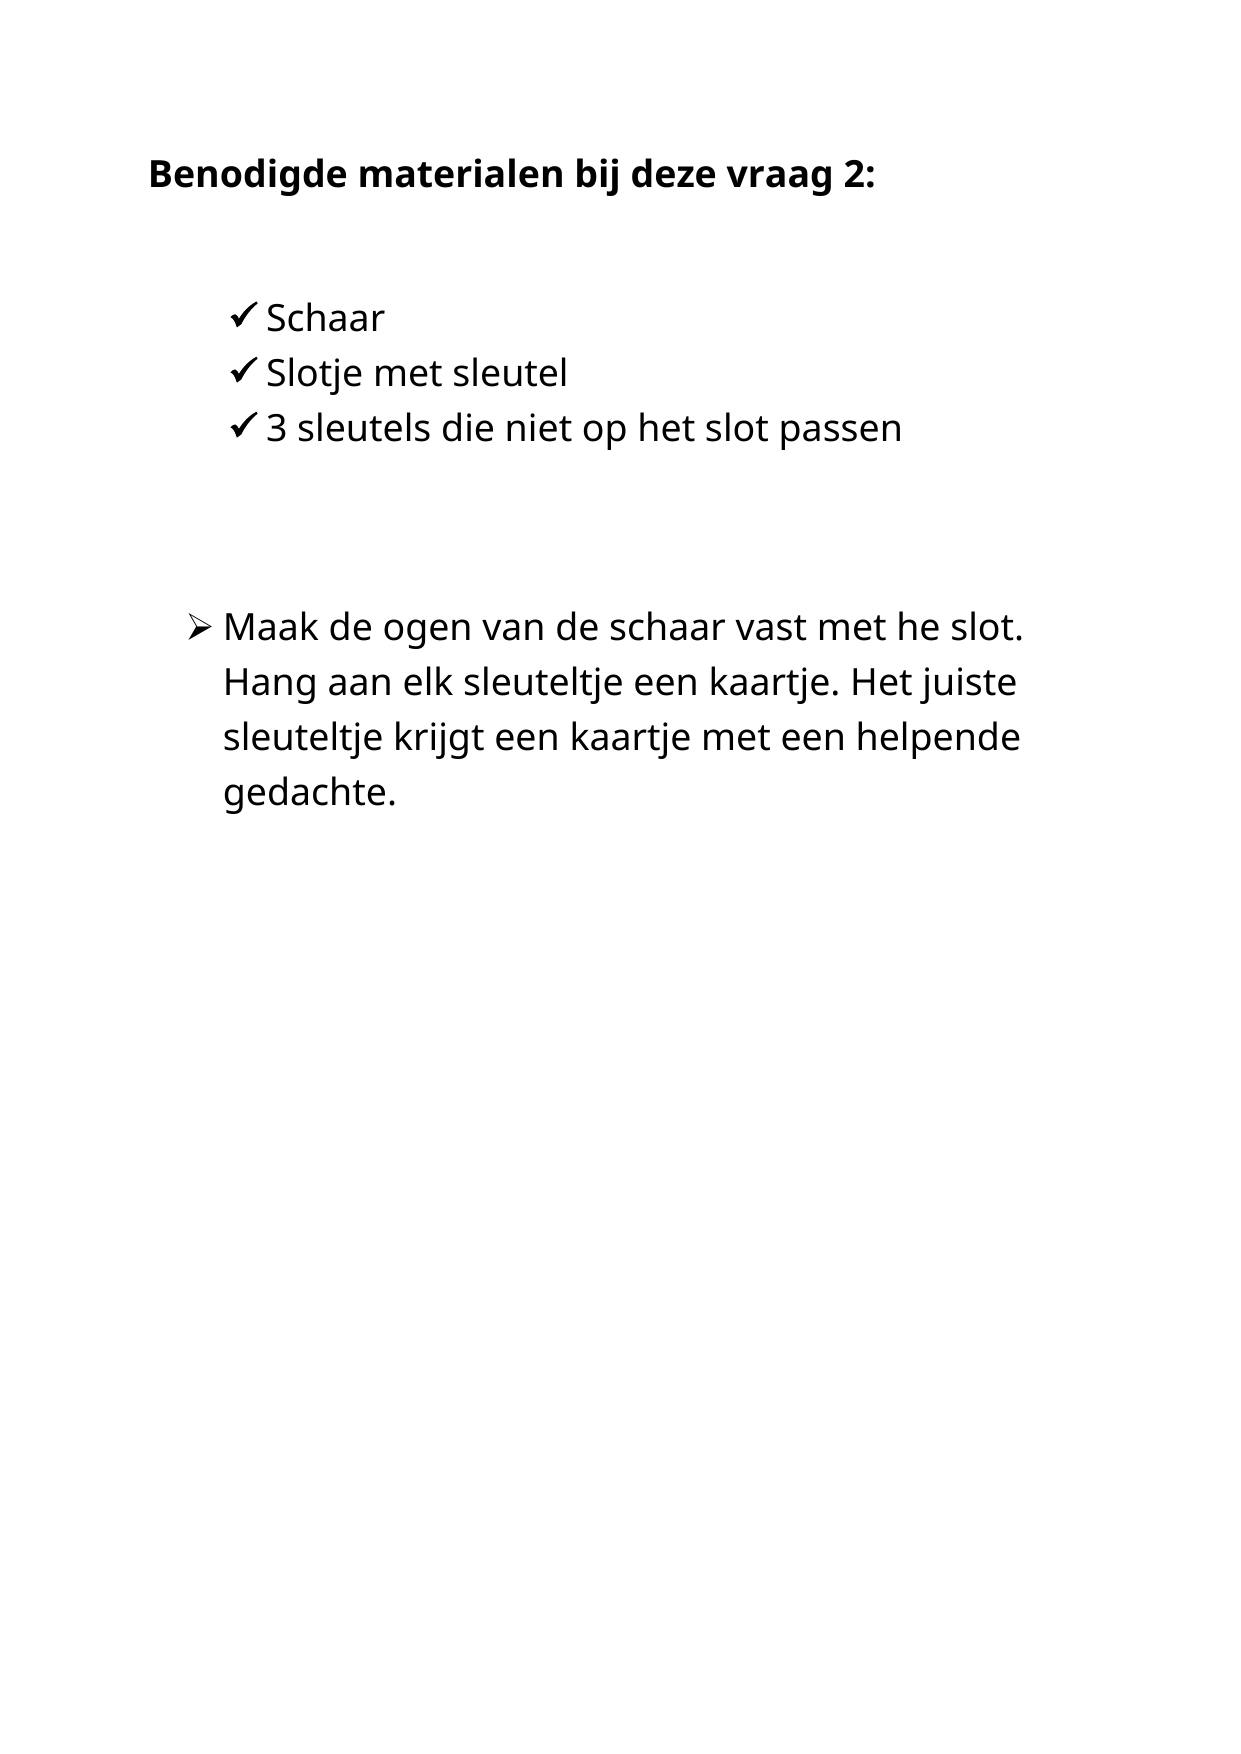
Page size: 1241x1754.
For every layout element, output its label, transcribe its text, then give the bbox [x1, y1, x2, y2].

text Benodigde materialen bij deze vraag 2: [148, 148, 1093, 199]
list Maak de ogen van de schaar vast met he slot. Hang aan elk sleuteltje een kaartje. Het juiste sleuteltje krijgt een kaartje met een helpende gedachte. [185, 600, 1093, 816]
list Slotje met sleutel [228, 346, 1093, 397]
list Schaar [228, 291, 1093, 342]
list 3 sleutels die niet op het slot passen [228, 401, 1093, 452]
